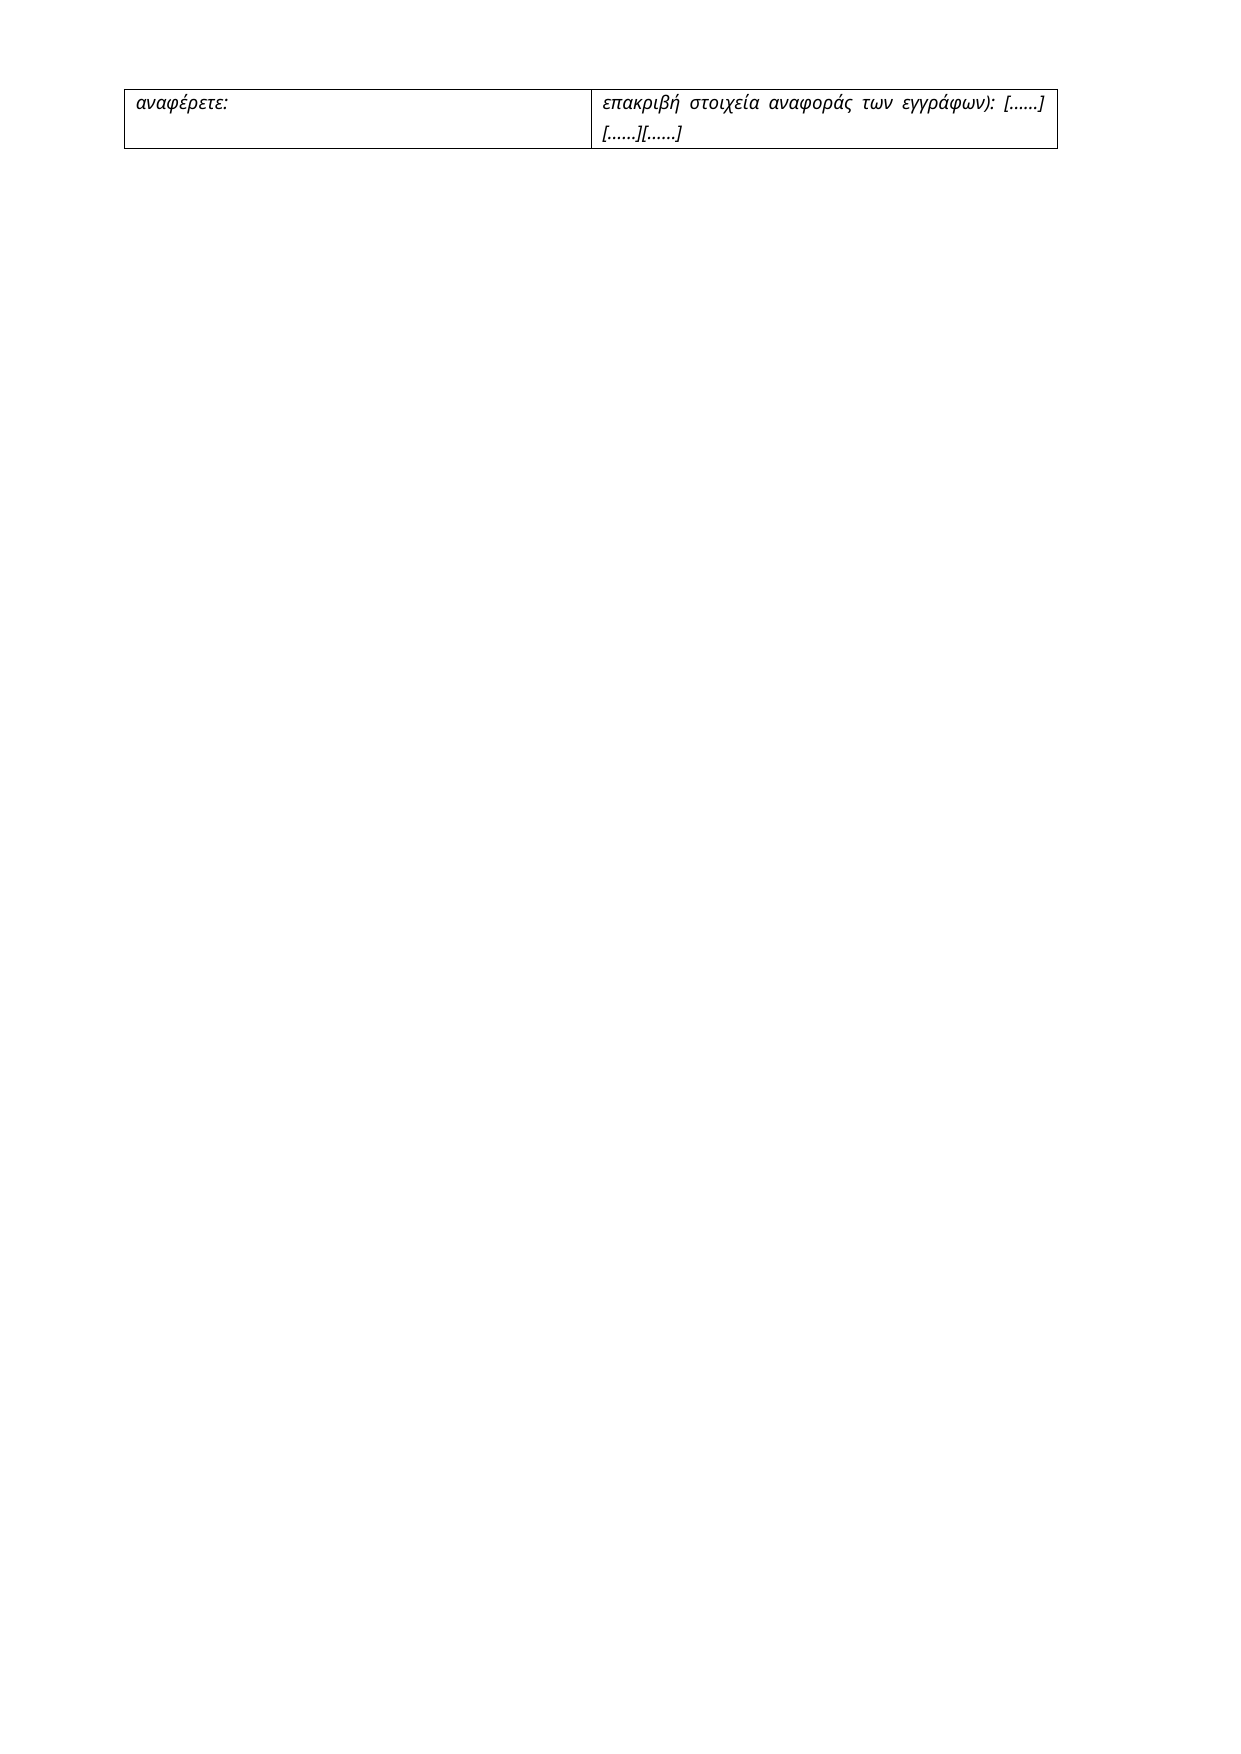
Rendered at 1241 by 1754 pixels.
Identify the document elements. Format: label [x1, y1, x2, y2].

table_cell [592, 90, 1057, 148]
table_cell [125, 90, 591, 148]
